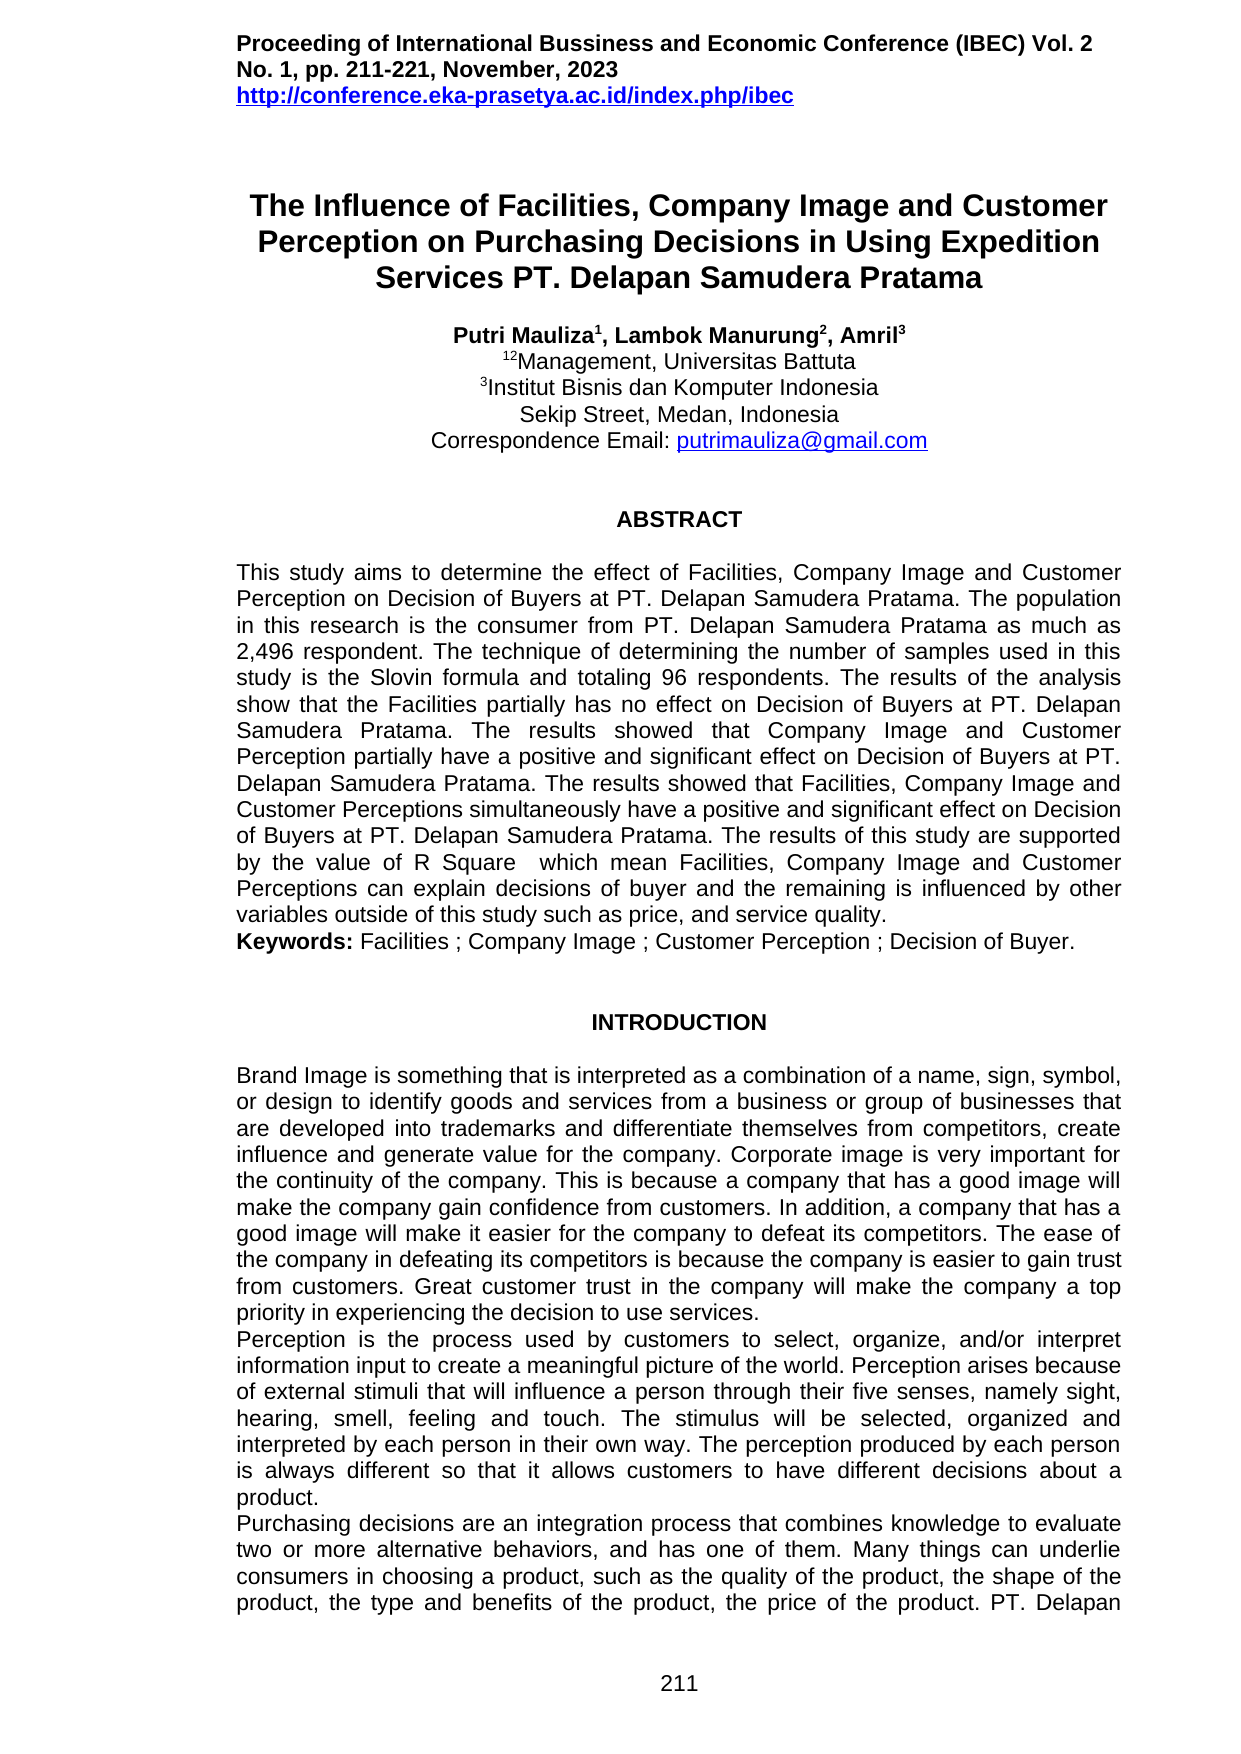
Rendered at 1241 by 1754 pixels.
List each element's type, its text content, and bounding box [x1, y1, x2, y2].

text 12Management, Universitas Battuta [236, 348, 1122, 374]
text Keywords: Facilities ; Company Image ; Customer Perception ; Decision of Buyer. [236, 928, 1122, 954]
text INTRODUCTION [236, 1009, 1122, 1036]
text Brand Image is something that is interpreted as a combination of a name, sign, symbol, or design to identify goods and services from a business or group of businesses that are developed into trademarks and differentiate themselves from competitors, create influence and generate value for the company. Corporate image is very important for the continuity of the company. This is because a company that has a good image will make the company gain confidence from customers. In addition, a company that has a good image will make it easier for the company to defeat its competitors. The ease of the company in defeating its competitors is because the company is easier to gain trust from customers. Great customer trust in the company will make the company a top priority in experiencing the decision to use services. [236, 1062, 1122, 1326]
text 3Institut Bisnis dan Komputer Indonesia [236, 374, 1122, 401]
text ABSTRACT [236, 506, 1122, 532]
text Putri Mauliza1, Lambok Manurung2, Amril3 [236, 322, 1122, 348]
text The Influence of Facilities, Company Image and Customer Perception on Purchasing Decisions in Using Expedition Services PT. Delapan Samudera Pratama [236, 187, 1122, 295]
text Sekip Street, Medan, Indonesia [236, 401, 1122, 427]
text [236, 1510, 1122, 1615]
text This study aims to determine the effect of Facilities, Company Image and Customer Perception on Decision of Buyers at PT. Delapan Samudera Pratama. The population in this research is the consumer from PT. Delapan Samudera Pratama as much as 2,496 respondent. The technique of determining the number of samples used in this study is the Slovin formula and totaling 96 respondents. The results of the analysis show that the Facilities partially has no effect on Decision of Buyers at PT. Delapan Samudera Pratama. The results showed that Company Image and Customer Perception partially have a positive and significant effect on Decision of Buyers at PT. Delapan Samudera Pratama. The results showed that Facilities, Company Image and Customer Perceptions simultaneously have a positive and significant effect on Decision of Buyers at PT. Delapan Samudera Pratama. The results of this study are supported by the value of R Square which mean Facilities, Company Image and Customer Perceptions can explain decisions of buyer and the remaining is influenced by other variables outside of this study such as price, and service quality. [236, 559, 1122, 928]
text Perception is the process used by customers to select, organize, and/or interpret information input to create a meaningful picture of the world. Perception arises because of external stimuli that will influence a person through their five senses, namely sight, hearing, smell, feeling and touch. The stimulus will be selected, organized and interpreted by each person in their own way. The perception produced by each person is always different so that it allows customers to have different decisions about a product. [236, 1326, 1122, 1510]
text Correspondence Email: putrimauliza@gmail.com [236, 427, 1122, 453]
